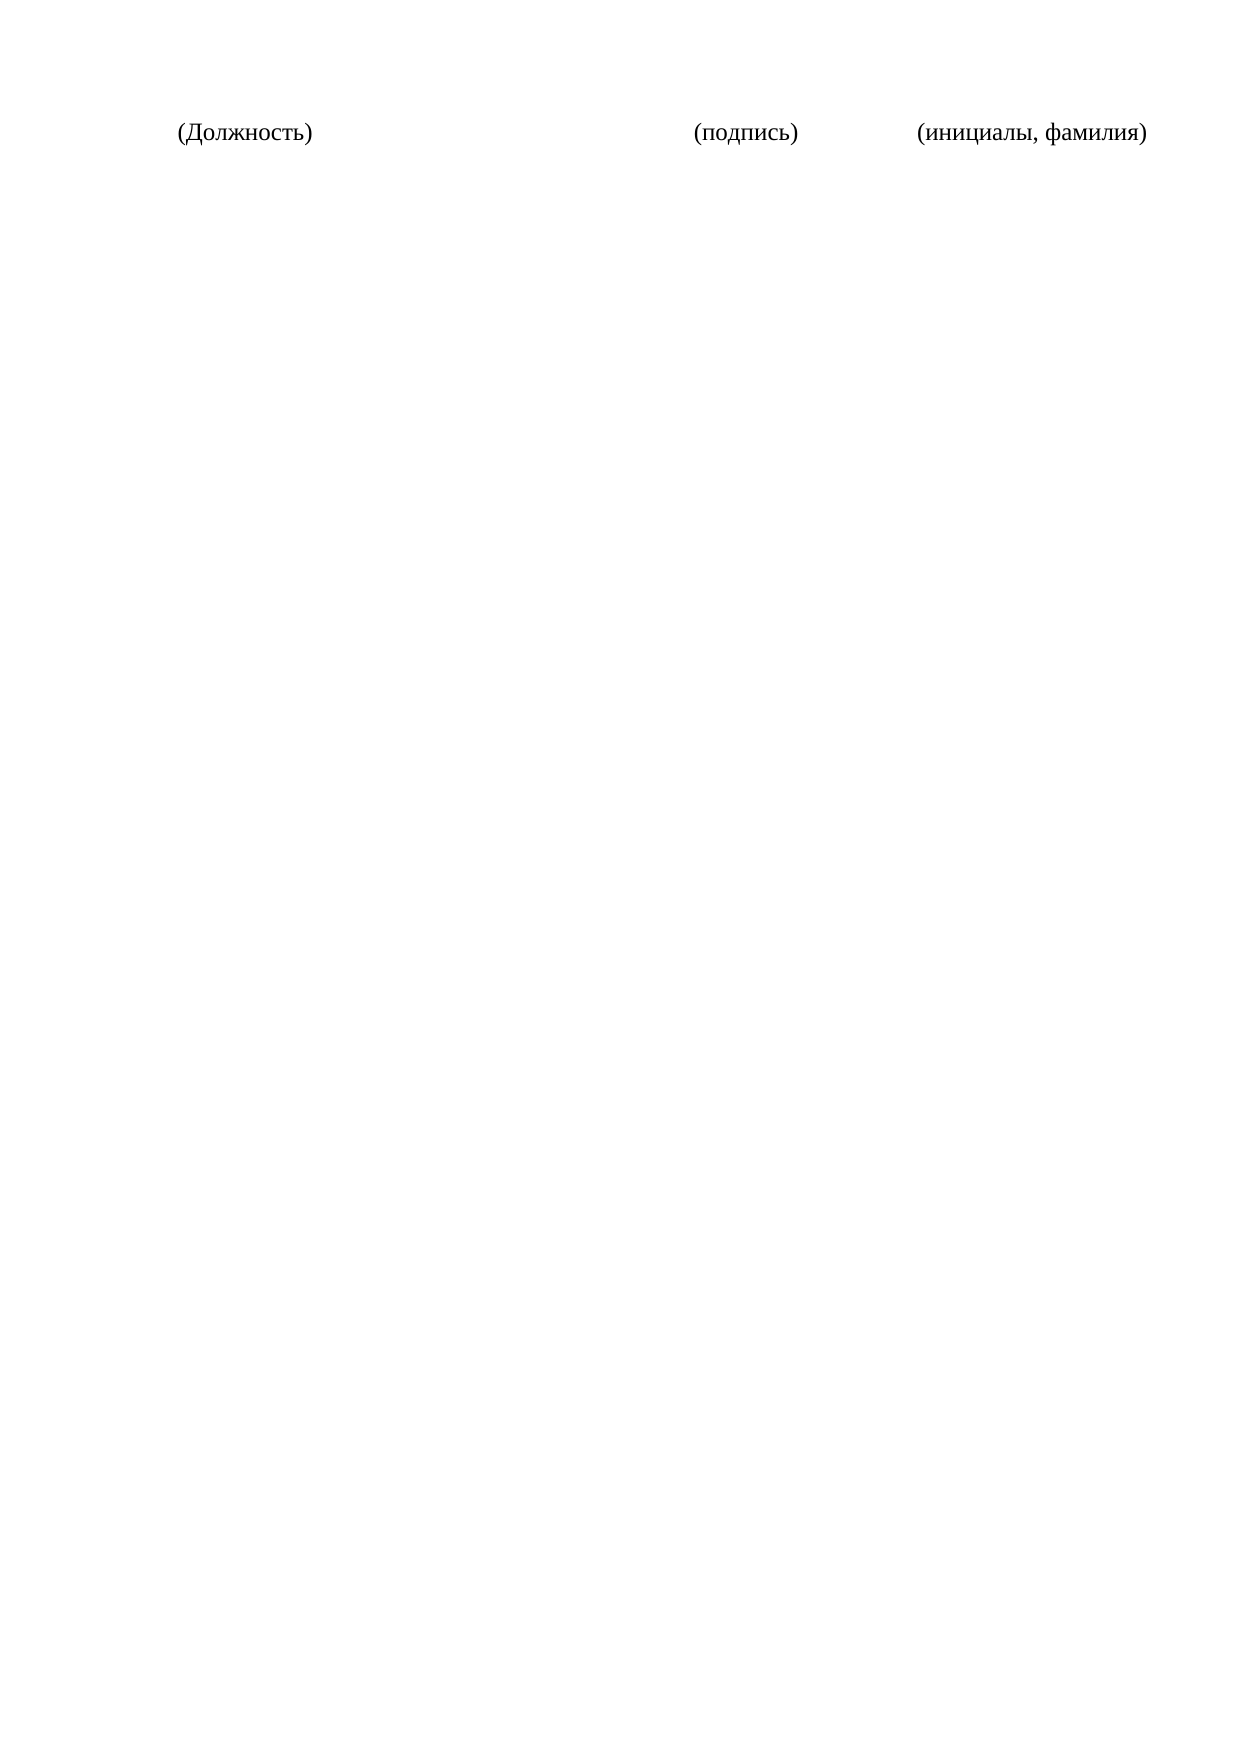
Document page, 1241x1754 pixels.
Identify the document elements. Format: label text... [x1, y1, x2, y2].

text (Должность) (подпись) (инициалы, фамилия) [177, 117, 1152, 145]
